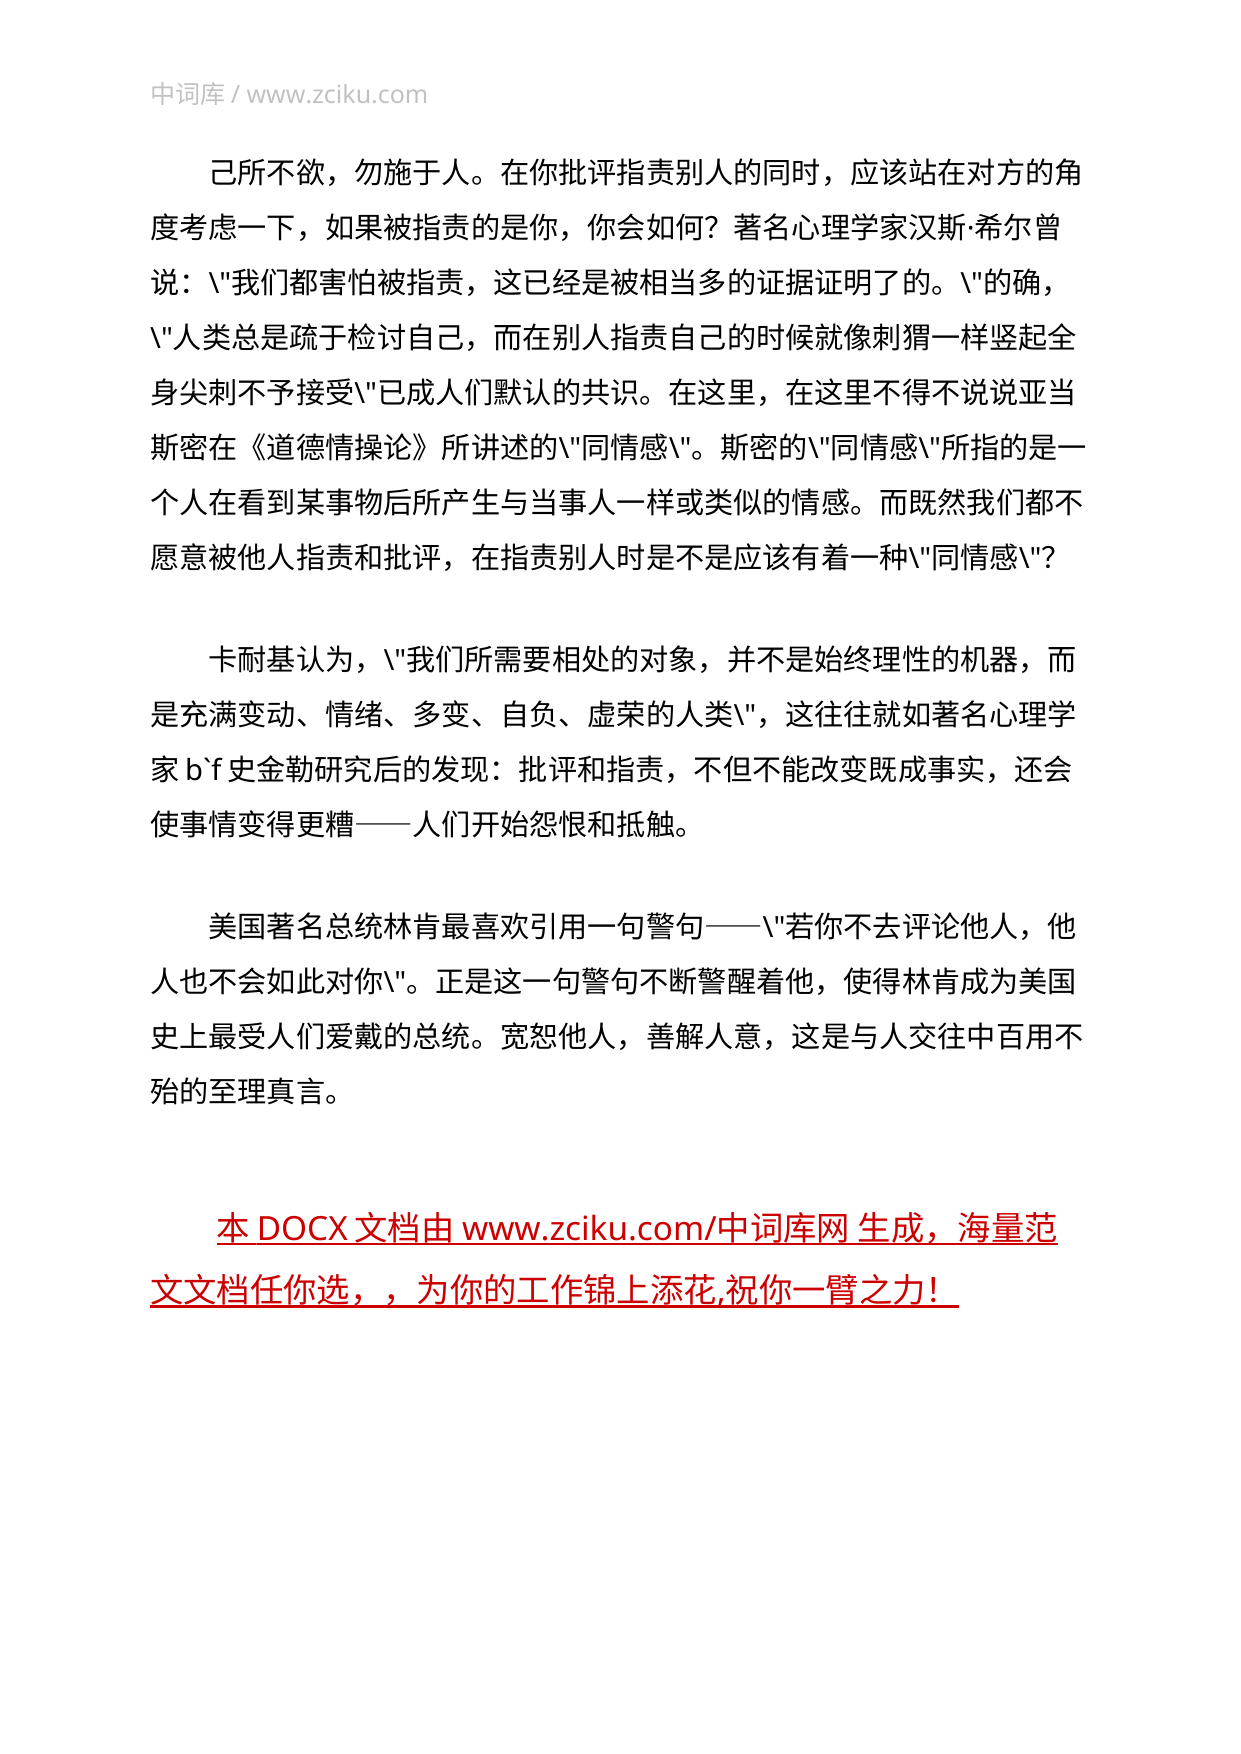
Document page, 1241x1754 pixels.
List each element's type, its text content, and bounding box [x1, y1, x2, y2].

text 美国著名总统林肯最喜欢引用一句警句——\"若你不去评论他人，他人也不会如此对你\"。正是这一句警句不断警醒着他，使得林肯成为美国史上最受人们爱戴的总统。宽恕他人，善解人意，这是与人交往中百用不殆的至理真言。 [150, 903, 1090, 1111]
text 己所不欲，勿施于人。在你批评指责别人的同时，应该站在对方的角度考虑一下，如果被指责的是你，你会如何？著名心理学家汉斯·希尔曾说：\"我们都害怕被指责，这已经是被相当多的证据证明了的。\"的确，\"人类总是疏于检讨自己，而在别人指责自己的时候就像刺猬一样竖起全身尖刺不予接受\"已成人们默认的共识。在这里，在这里不得不说说亚当斯密在《道德情操论》所讲述的\"同情感\"。斯密的\"同情感\"所指的是一个人在看到某事物后所产生与当事人一样或类似的情感。而既然我们都不愿意被他人指责和批评，在指责别人时是不是应该有着一种\"同情感\"？ [150, 150, 1090, 577]
text 卡耐基认为，\"我们所需要相处的对象，并不是始终理性的机器，而是充满变动、情绪、多变、自负、虚荣的人类\"，这往往就如著名心理学家b`f史金勒研究后的发现：批评和指责，不但不能改变既成事实，还会使事情变得更糟——人们开始怨恨和抵触。 [150, 637, 1090, 844]
text 本DOCX文档由 www.zciku.com/中词库网 生成，海量范文文档任你选，，为你的工作锦上添花,祝你一臂之力！ [150, 1201, 1090, 1313]
